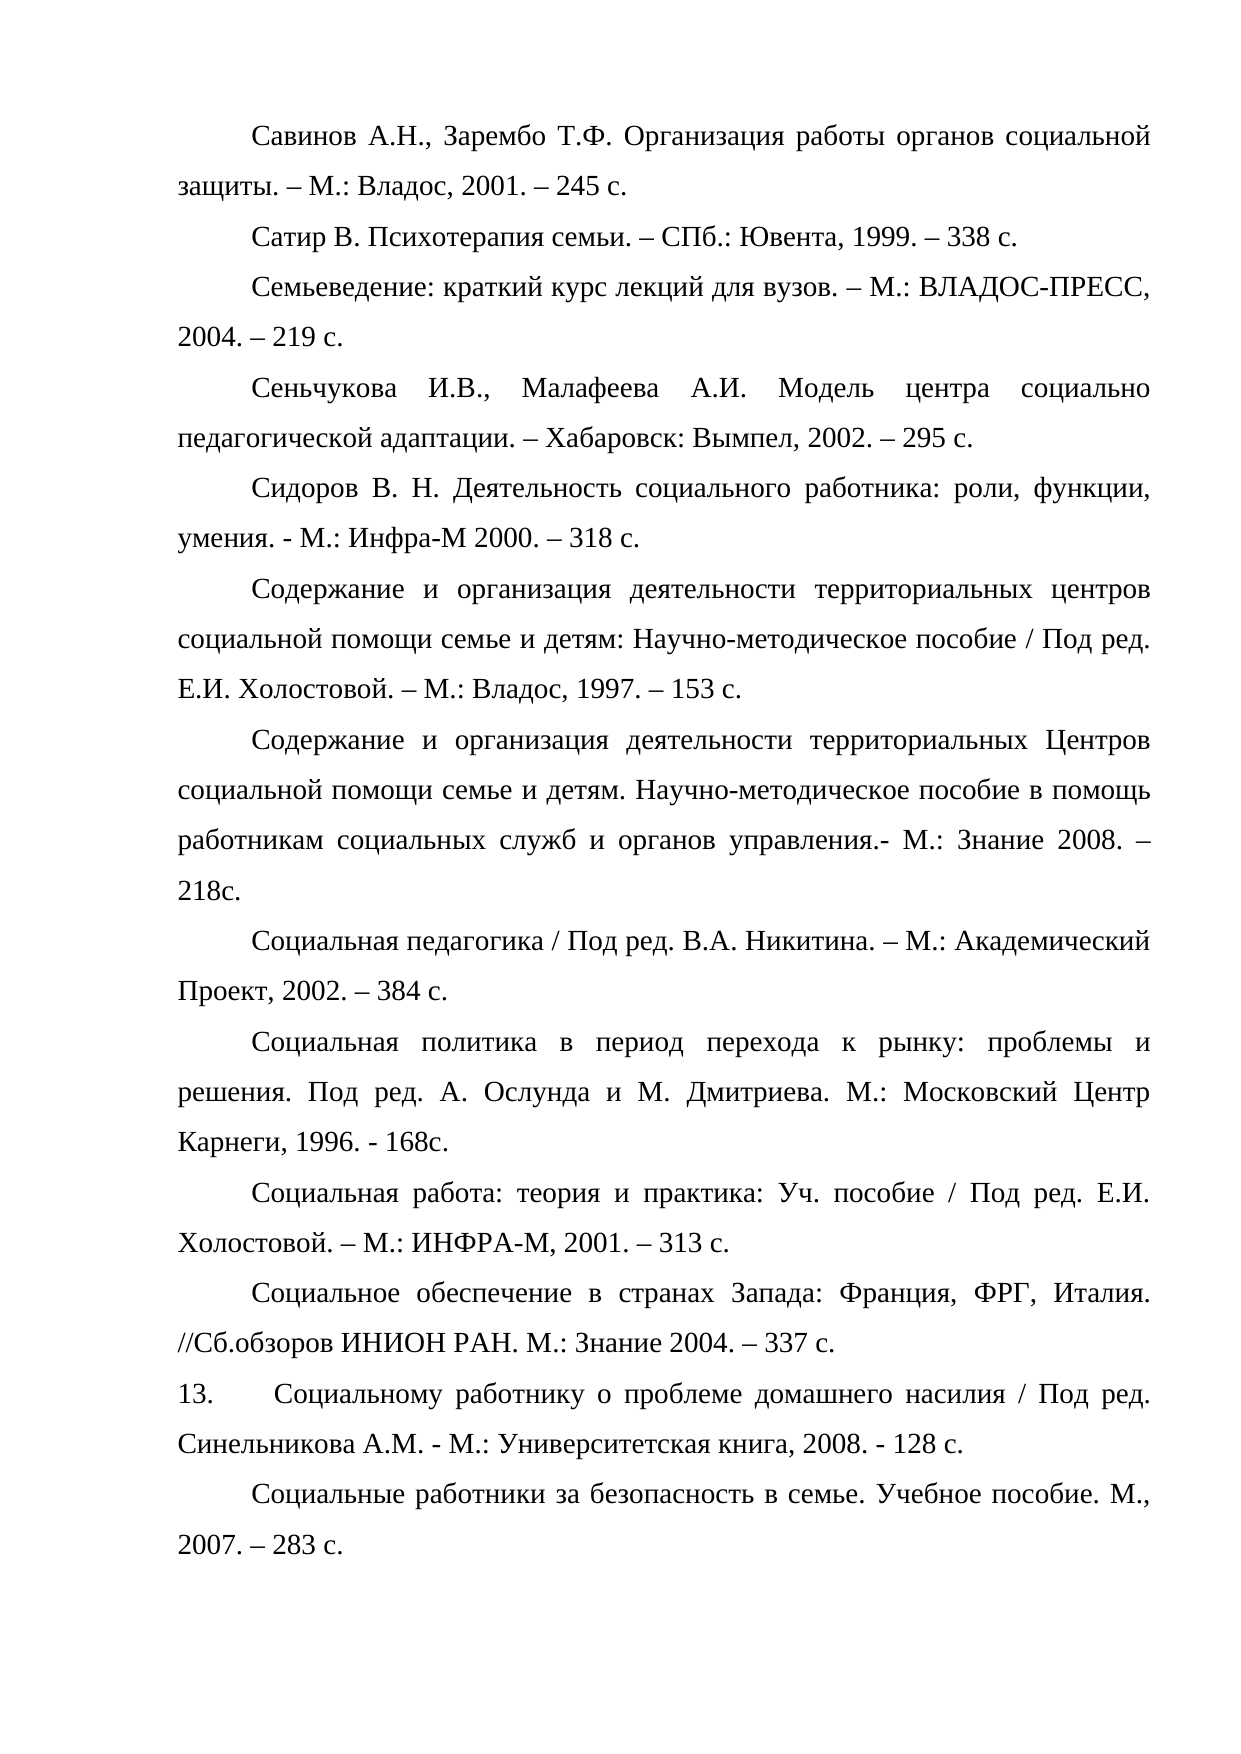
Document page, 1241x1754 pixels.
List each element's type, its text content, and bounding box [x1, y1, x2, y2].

text Содержание и организация деятельности территориальных центров социальной помощи семье и детям: Научно-методическое пособие / Под ред. Е.И. Холостовой. – М.: Владос, 1997. – 153 с. [177, 571, 1152, 705]
text Савинов А.Н., Зарембо Т.Ф. Организация работы органов социальной защиты. – М.: Владос, 2001. – 245 с. [177, 118, 1152, 202]
text Сеньчукова И.В., Малафеева А.И. Модель центра социально педагогической адаптации. – Хабаровск: Вымпел, 2002. – 295 с. [177, 370, 1152, 453]
text Сатир В. Психотерапия семьи. – СПб.: Ювента, 1999. – 338 с. [177, 219, 1152, 252]
list Социальному работнику о проблеме домашнего насилия / Под ред. Синельникова А.М. - М.: Университетская книга, 2008. - 128 с. [177, 1376, 1152, 1460]
text Социальная работа: теория и практика: Уч. пособие / Под ред. Е.И. Холостовой. – М.: ИНФРА-М, 2001. – 313 с. [177, 1175, 1152, 1258]
text Содержание и организация деятельности территориальных Центров социальной помощи семье и детям. Научно-методическое пособие в помощь работникам социальных служб и органов управления.- М.: Знание 2008. – 218с. [177, 722, 1152, 906]
text Семьеведение: краткий курс лекций для вузов. – М.: ВЛАДОС-ПРЕСС, 2004. – 219 с. [177, 269, 1152, 353]
text Социальная политика в период перехода к рынку: проблемы и решения. Под ред. А. Ослунда и М. Дмитриева. М.: Московский Центр Карнеги, 1996. - 168с. [177, 1024, 1152, 1158]
text Социальное обеспечение в странах Запада: Франция, ФРГ, Италия. //Сб.обзоров ИНИОН РАН. М.: Знание 2004. – 337 с. [177, 1275, 1152, 1359]
text Сидоров В. Н. Деятельность социального работника: роли, функции, умения. - М.: Инфра-М 2000. – 318 с. [177, 470, 1152, 554]
text Социальные работники за безопасность в семье. Учебное пособие. М., 2007. – 283 с. [177, 1477, 1152, 1560]
text Социальная педагогика / Под ред. В.А. Никитина. – М.: Академический Проект, 2002. – 384 с. [177, 923, 1152, 1007]
